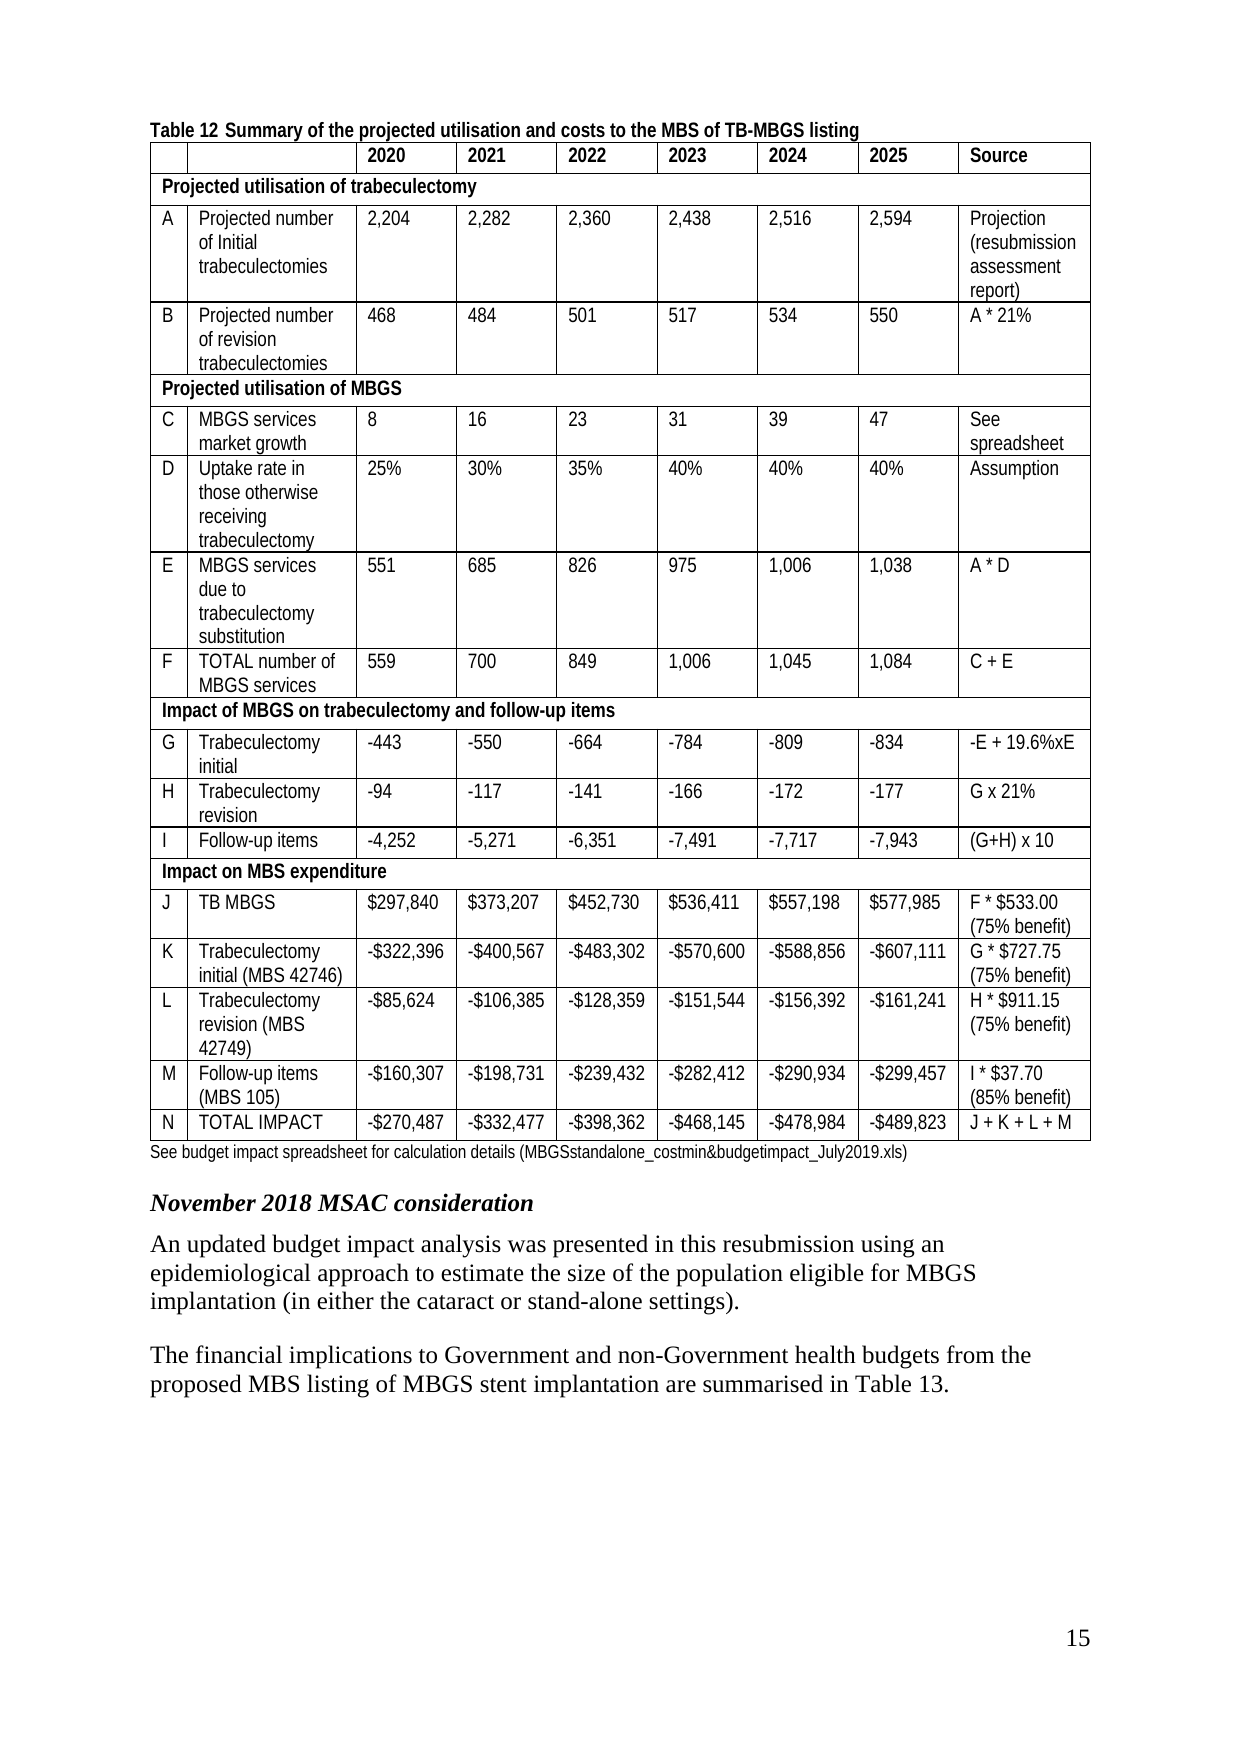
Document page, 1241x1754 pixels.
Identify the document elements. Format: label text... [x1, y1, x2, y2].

table_cell -$290,934 [758, 1061, 858, 1109]
table_cell TB MBGS [188, 890, 356, 938]
table_cell -$156,392 [758, 988, 858, 1060]
table_cell 1,006 [758, 553, 858, 648]
table_cell Projected number of Initial trabeculectomies [188, 206, 356, 301]
table_cell N [151, 1110, 187, 1140]
table_cell -834 [859, 730, 958, 777]
table_cell 700 [457, 649, 556, 697]
table_cell 975 [658, 553, 757, 648]
table_cell A [151, 206, 187, 301]
table_cell Impact on MBS expenditure [151, 859, 1090, 889]
table_cell -$85,624 [357, 988, 456, 1060]
table_cell 1,045 [758, 649, 858, 697]
table_cell $297,840 [357, 890, 456, 938]
table_cell TOTAL IMPACT [188, 1110, 356, 1140]
table_header [188, 143, 356, 173]
table_cell See spreadsheet [959, 407, 1090, 454]
table_cell -7,943 [859, 828, 958, 858]
table_cell 517 [658, 303, 757, 374]
table_cell TOTAL number of MBGS services [188, 649, 356, 697]
table_cell G [151, 730, 187, 777]
table_header [151, 143, 187, 173]
table_cell Projected utilisation of MBGS [151, 375, 1090, 406]
table_cell Projected number of revision trabeculectomies [188, 303, 356, 374]
table_header 2024 [758, 143, 858, 173]
table_cell Trabeculectomy initial (MBS 42746) [188, 939, 356, 987]
table_cell 849 [557, 649, 657, 697]
text An updated budget impact analysis was presented in this resubmission using an epidemiological approach to estimate the size of the population eligible for MBGS implantation (in either the cataract or stand-alone settings). [150, 1229, 1090, 1315]
table_cell -$239,432 [557, 1061, 657, 1109]
table_cell -$489,823 [859, 1110, 958, 1140]
table_cell $373,207 [457, 890, 556, 938]
table_cell -$607,111 [859, 939, 958, 987]
table_cell 40% [859, 456, 958, 551]
table_cell J [151, 890, 187, 938]
table_cell -$128,359 [557, 988, 657, 1060]
table_cell A * D [959, 553, 1090, 648]
table_cell 551 [357, 553, 456, 648]
table_cell Uptake rate in those otherwise receiving trabeculectomy [188, 456, 356, 551]
table_cell -$151,544 [658, 988, 757, 1060]
table_cell -$478,984 [758, 1110, 858, 1140]
table_cell 559 [357, 649, 456, 697]
table_cell -141 [557, 779, 657, 826]
table_header 2021 [457, 143, 556, 173]
table_cell 2,516 [758, 206, 858, 301]
table_cell G x 21% [959, 779, 1090, 826]
table_cell F * $533.00 (75% benefit) [959, 890, 1090, 938]
table_cell MBGS services market growth [188, 407, 356, 454]
table_cell D [151, 456, 187, 551]
table_cell -94 [357, 779, 456, 826]
table_cell -$322,396 [357, 939, 456, 987]
table_cell Projection (resubmission assessment report) [959, 206, 1090, 301]
table_cell 2,282 [457, 206, 556, 301]
table_cell 1,006 [658, 649, 757, 697]
table_cell 685 [457, 553, 556, 648]
table_cell -$468,145 [658, 1110, 757, 1140]
table_cell 35% [557, 456, 657, 551]
table_cell -172 [758, 779, 858, 826]
table_cell 468 [357, 303, 456, 374]
table_cell H [151, 779, 187, 826]
text The financial implications to Government and non-Government health budgets from the proposed MBS listing of MBGS stent implantation are summarised in Table 13. [150, 1340, 1090, 1398]
table_cell Follow-up items (MBS 105) [188, 1061, 356, 1109]
table_cell Follow-up items [188, 828, 356, 858]
table_cell -443 [357, 730, 456, 777]
table_cell -$588,856 [758, 939, 858, 987]
table_cell B [151, 303, 187, 374]
table_header 2020 [357, 143, 456, 173]
table_cell Assumption [959, 456, 1090, 551]
table_cell -7,491 [658, 828, 757, 858]
table_cell MBGS services due to trabeculectomy substitution [188, 553, 356, 648]
table_cell 2,594 [859, 206, 958, 301]
table_cell L [151, 988, 187, 1060]
table_header Source [959, 143, 1090, 173]
table_cell 550 [859, 303, 958, 374]
table_cell G * $727.75 (75% benefit) [959, 939, 1090, 987]
table_cell 25% [357, 456, 456, 551]
table_cell 534 [758, 303, 858, 374]
table_cell Impact of MBGS on trabeculectomy and follow-up items [151, 698, 1090, 728]
table_cell -177 [859, 779, 958, 826]
table_cell H * $911.15 (75% benefit) [959, 988, 1090, 1060]
table_cell C [151, 407, 187, 454]
table_cell -$270,487 [357, 1110, 456, 1140]
table_cell 23 [557, 407, 657, 454]
table_cell 40% [658, 456, 757, 551]
table_cell -$282,412 [658, 1061, 757, 1109]
table_cell 2,360 [557, 206, 657, 301]
table_cell Projected utilisation of trabeculectomy [151, 174, 1090, 204]
table_cell 16 [457, 407, 556, 454]
table_cell 40% [758, 456, 858, 551]
table_cell I [151, 828, 187, 858]
table_cell $577,985 [859, 890, 958, 938]
table_cell -6,351 [557, 828, 657, 858]
table_cell M [151, 1061, 187, 1109]
table_cell I * $37.70 (85% benefit) [959, 1061, 1090, 1109]
text Table 12 Summary of the projected utilisation and costs to the MBS of TB-MBGS listing [150, 118, 1090, 142]
table_cell 1,084 [859, 649, 958, 697]
table_cell 1,038 [859, 553, 958, 648]
table_cell -$299,457 [859, 1061, 958, 1109]
table_cell -7,717 [758, 828, 858, 858]
table_cell F [151, 649, 187, 697]
table_cell -$483,302 [557, 939, 657, 987]
table_cell -5,271 [457, 828, 556, 858]
table_header 2025 [859, 143, 958, 173]
table_cell Trabeculectomy revision (MBS 42749) [188, 988, 356, 1060]
text See budget impact spreadsheet for calculation details (MBGSstandalone_costmin&budgetimpact_July2019.xls) [150, 1141, 1090, 1163]
table_cell -166 [658, 779, 757, 826]
table_cell -$198,731 [457, 1061, 556, 1109]
subtitle November 2018 MSAC consideration [150, 1188, 1090, 1216]
table_cell -E + 19.6%xE [959, 730, 1090, 777]
table_cell (G+H) x 10 [959, 828, 1090, 858]
table_cell 31 [658, 407, 757, 454]
table_cell 2,204 [357, 206, 456, 301]
table_cell -4,252 [357, 828, 456, 858]
table_cell -$400,567 [457, 939, 556, 987]
table_cell 39 [758, 407, 858, 454]
table_cell -809 [758, 730, 858, 777]
table_cell 8 [357, 407, 456, 454]
table_cell -$570,600 [658, 939, 757, 987]
table_cell -550 [457, 730, 556, 777]
table_header 2023 [658, 143, 757, 173]
table_cell -117 [457, 779, 556, 826]
table_cell 826 [557, 553, 657, 648]
table_cell Trabeculectomy revision [188, 779, 356, 826]
table_cell C + E [959, 649, 1090, 697]
table_cell 484 [457, 303, 556, 374]
table_cell $536,411 [658, 890, 757, 938]
table_cell 2,438 [658, 206, 757, 301]
table_cell E [151, 553, 187, 648]
table_cell -$161,241 [859, 988, 958, 1060]
table_cell 47 [859, 407, 958, 454]
table_cell 30% [457, 456, 556, 551]
table_cell -$160,307 [357, 1061, 456, 1109]
table_cell -784 [658, 730, 757, 777]
table_cell $557,198 [758, 890, 858, 938]
table_cell 501 [557, 303, 657, 374]
table_cell -664 [557, 730, 657, 777]
table_cell K [151, 939, 187, 987]
table_header 2022 [557, 143, 657, 173]
table_cell -$398,362 [557, 1110, 657, 1140]
table_cell Trabeculectomy initial [188, 730, 356, 777]
table_cell $452,730 [557, 890, 657, 938]
table_cell A * 21% [959, 303, 1090, 374]
table_cell -$106,385 [457, 988, 556, 1060]
table_cell J + K + L + M [959, 1110, 1090, 1140]
table_cell -$332,477 [457, 1110, 556, 1140]
